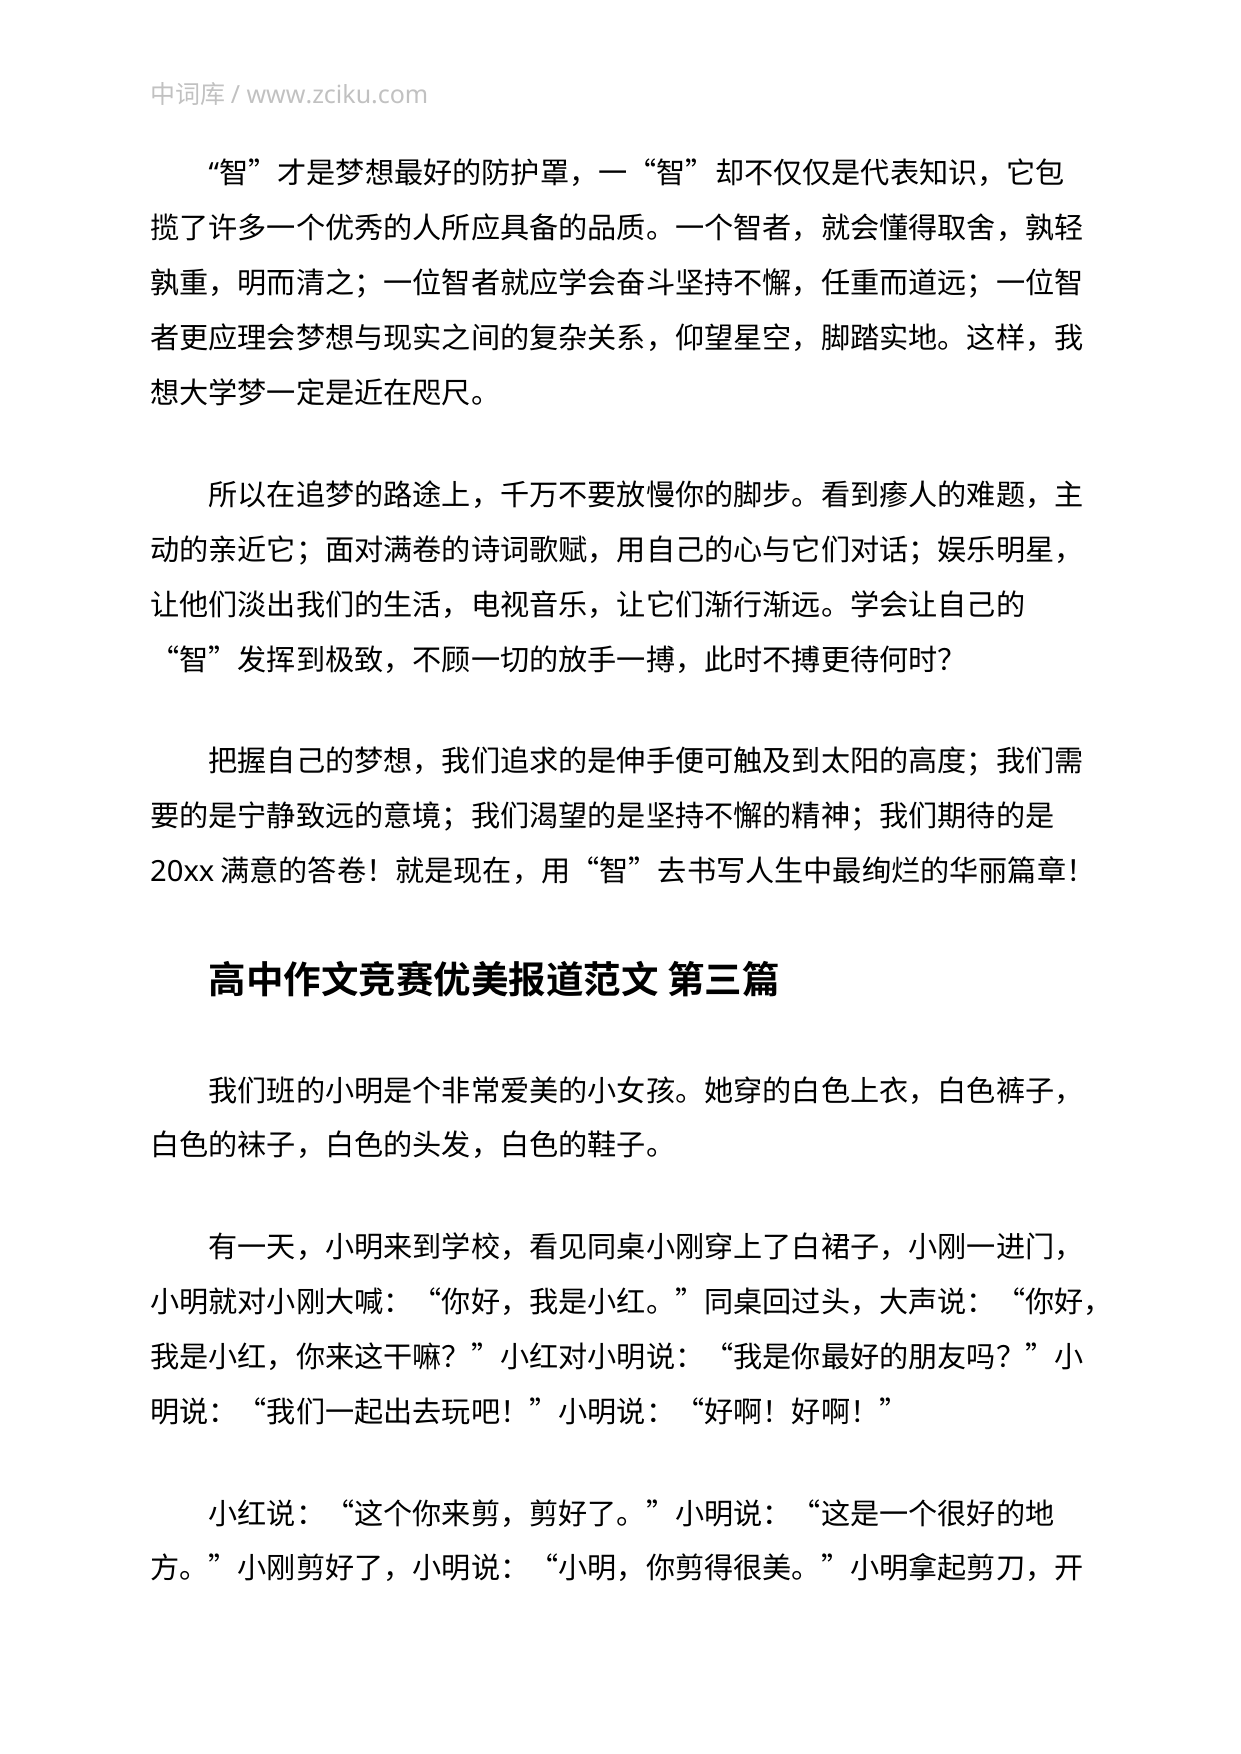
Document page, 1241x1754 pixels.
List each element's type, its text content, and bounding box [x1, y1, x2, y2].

text 有一天，小明来到学校，看见同桌小刚穿上了白裙子，小刚一进门，小明就对小刚大喊：“你好，我是小红。”同桌回过头，大声说：“你好，我是小红，你来这干嘛？”小红对小明说：“我是你最好的朋友吗？”小明说：“我们一起出去玩吧！”小明说：“好啊！好啊！” [150, 1224, 1090, 1431]
text 所以在追梦的路途上，千万不要放慢你的脚步。看到瘆人的难题，主动的亲近它；面对满卷的诗词歌赋，用自己的心与它们对话；娱乐明星，让他们淡出我们的生活，电视音乐，让它们渐行渐远。学会让自己的“智”发挥到极致，不顾一切的放手一搏，此时不搏更待何时？ [150, 471, 1090, 678]
text 我们班的小明是个非常爱美的小女孩。她穿的白色上衣，白色裤子，白色的袜子，白色的头发，白色的鞋子。 [150, 1067, 1090, 1164]
text “智”才是梦想最好的防护罩，一“智”却不仅仅是代表知识，它包揽了许多一个优秀的人所应具备的品质。一个智者，就会懂得取舍，孰轻孰重，明而清之；一位智者就应学会奋斗坚持不懈，任重而道远；一位智者更应理会梦想与现实之间的复杂关系，仰望星空，脚踏实地。这样，我想大学梦一定是近在咫尺。 [150, 150, 1090, 412]
text 把握自己的梦想，我们追求的是伸手便可触及到太阳的高度；我们需要的是宁静致远的意境；我们渴望的是坚持不懈的精神；我们期待的是20xx满意的答卷！就是现在，用“智”去书写人生中最绚烂的华丽篇章！ [150, 738, 1090, 890]
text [150, 1490, 1090, 1587]
text 高中作文竞赛优美报道范文 第三篇 [150, 950, 1090, 1004]
